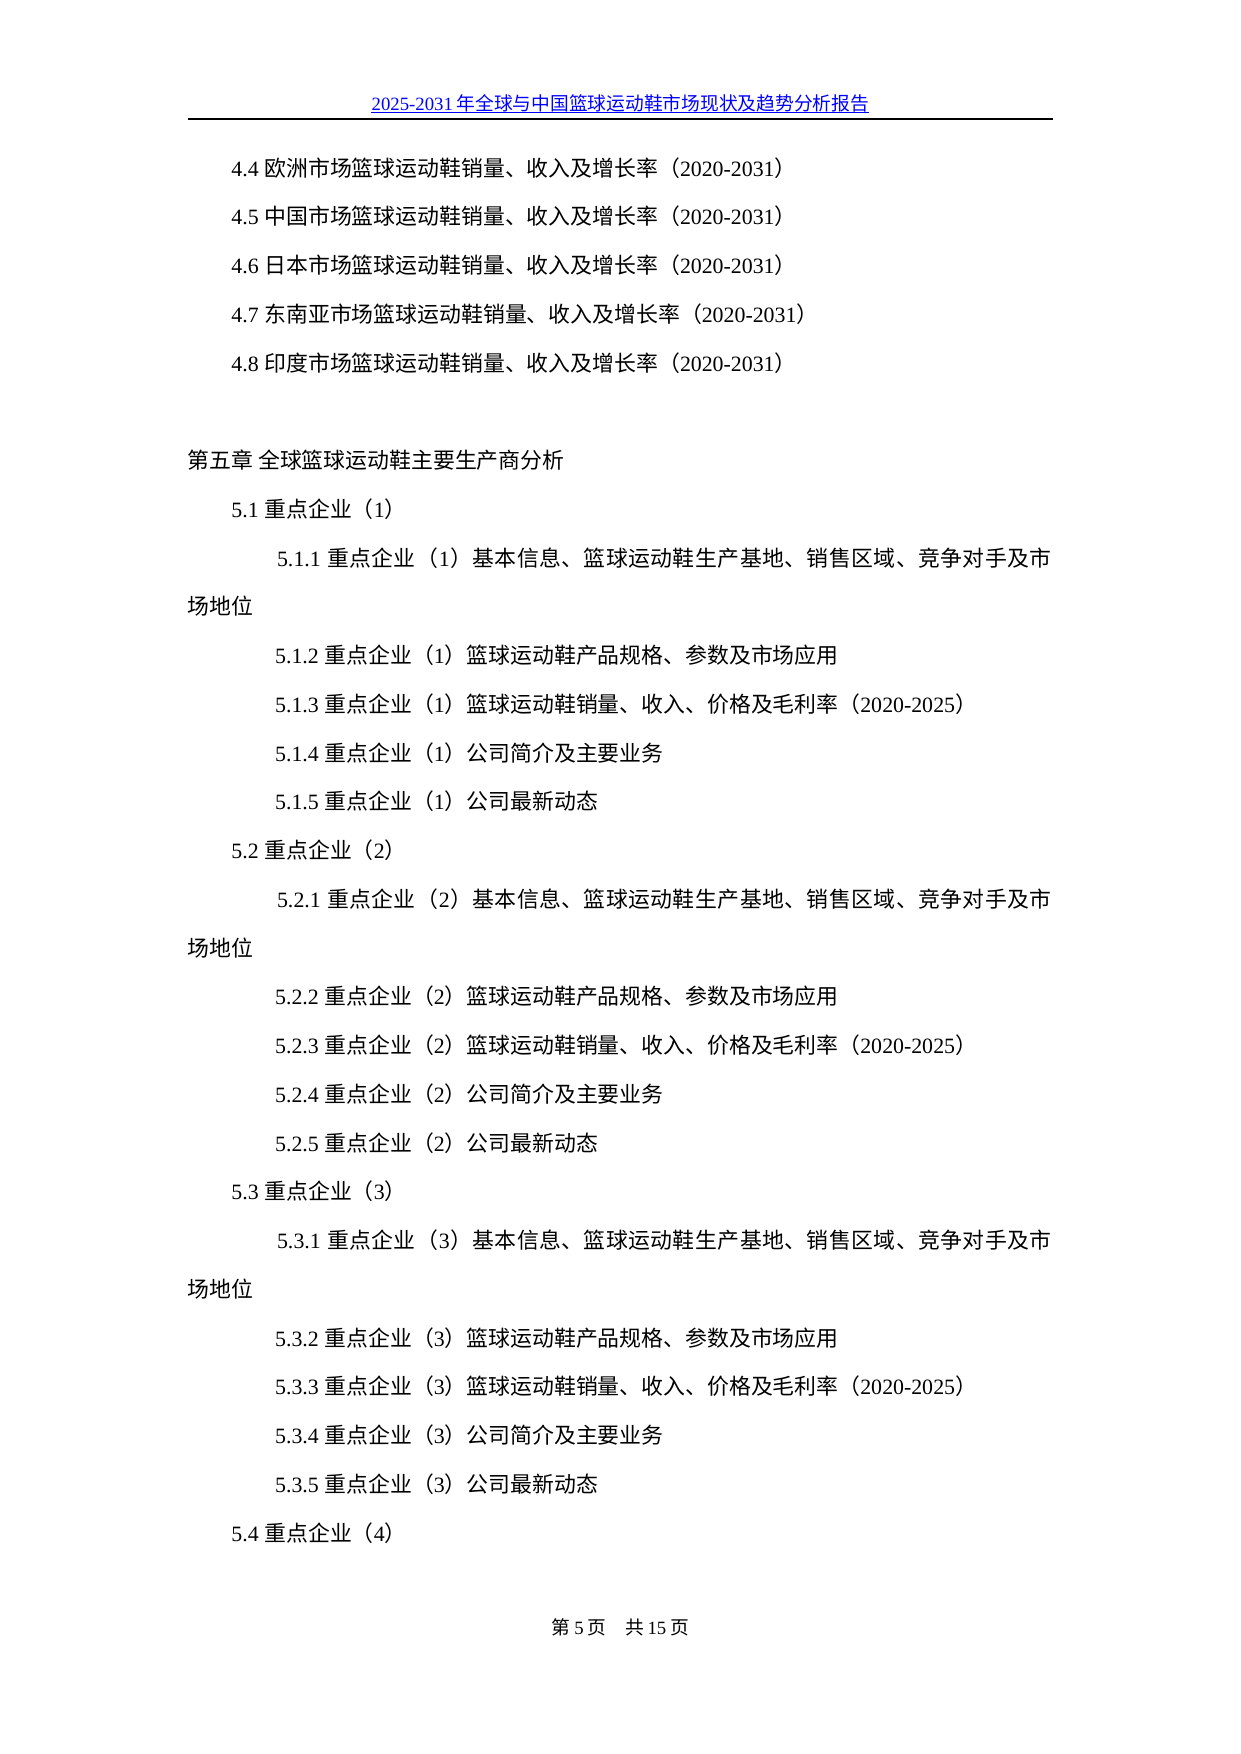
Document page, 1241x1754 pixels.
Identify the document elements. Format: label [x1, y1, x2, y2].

text [187, 150, 1053, 1548]
